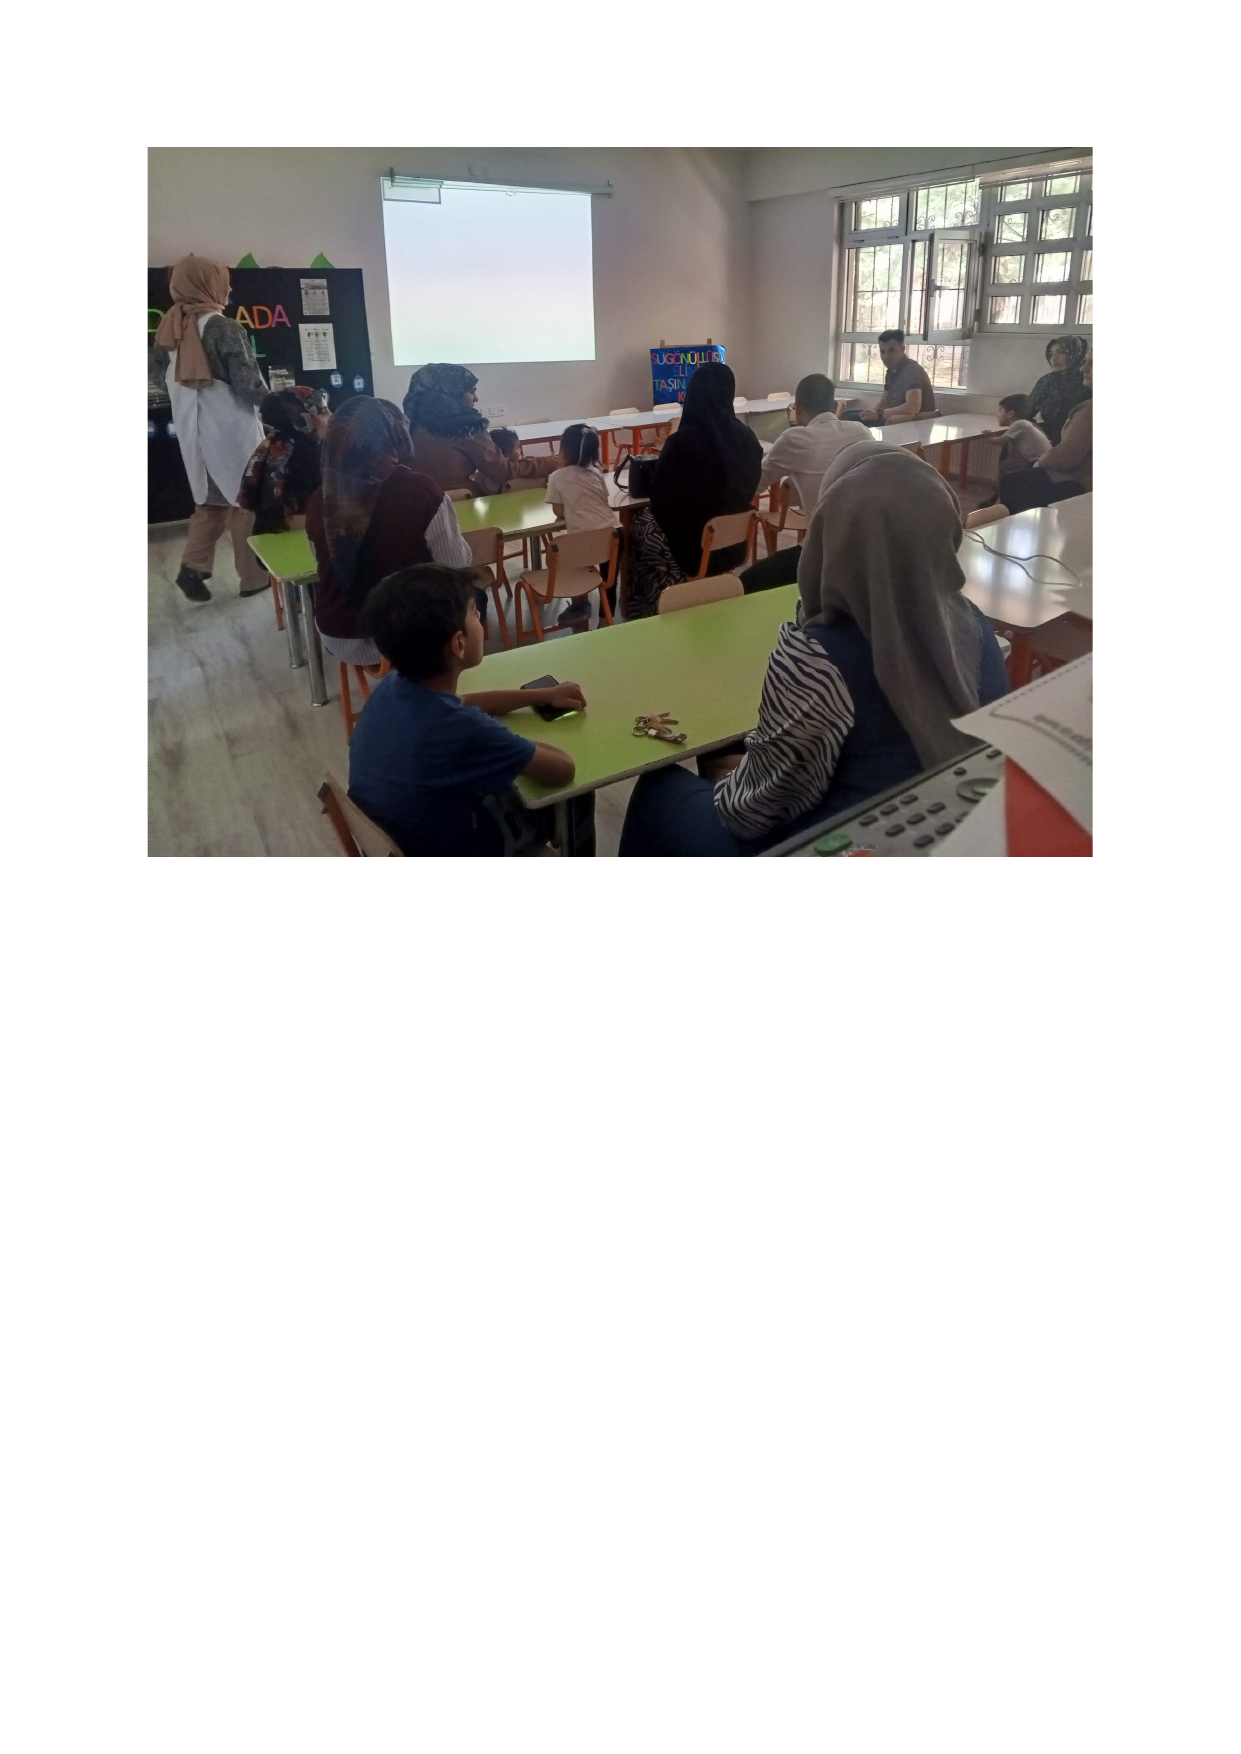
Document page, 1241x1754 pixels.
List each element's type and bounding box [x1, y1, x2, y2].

picture [147, 147, 1093, 857]
